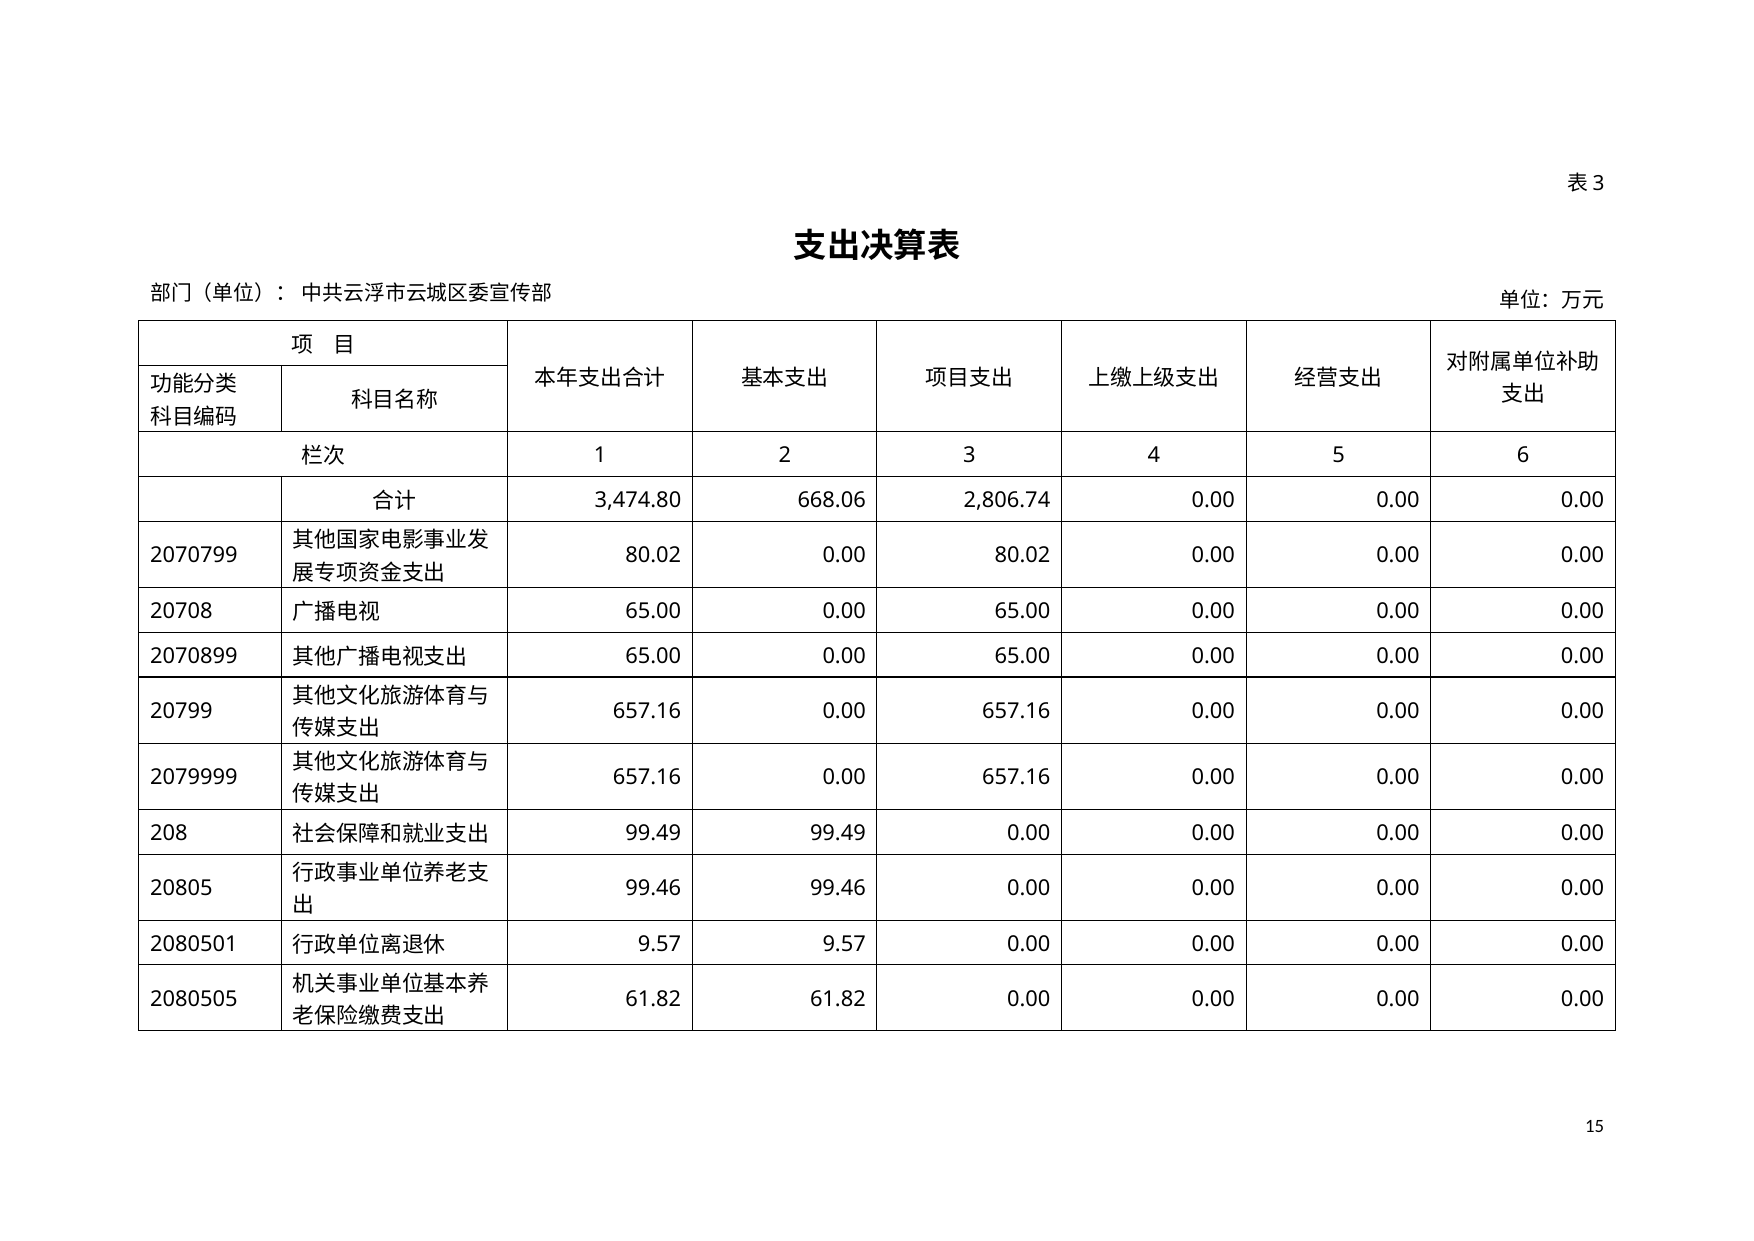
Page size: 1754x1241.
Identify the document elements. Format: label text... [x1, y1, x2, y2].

table_cell 0.00 [693, 588, 876, 632]
table_cell 657.16 [508, 678, 692, 742]
table_cell 本年支出合计 [508, 321, 692, 431]
table_cell 99.46 [693, 855, 876, 919]
table_cell 0.00 [1431, 921, 1615, 964]
table_cell 6 [1431, 432, 1615, 476]
table_cell 单位：万元 [1431, 275, 1615, 320]
table_cell 3 [877, 432, 1061, 476]
table_cell 0.00 [1431, 588, 1615, 632]
table_cell 9.57 [508, 921, 692, 964]
table_cell 208 [139, 810, 281, 853]
table_cell 0.00 [1431, 633, 1615, 676]
table_cell 657.16 [508, 744, 692, 808]
table_cell 0.00 [1062, 965, 1246, 1030]
table_cell 经营支出 [1247, 321, 1430, 431]
table_cell 0.00 [1062, 588, 1246, 632]
table_cell 0.00 [1062, 921, 1246, 964]
table_cell 其他国家电影事业发展专项资金支出 [282, 522, 507, 587]
table_cell 0.00 [1247, 965, 1430, 1030]
table_cell 0.00 [1062, 522, 1246, 587]
table_cell 2079999 [139, 744, 281, 808]
table_cell 0.00 [1247, 633, 1430, 676]
table_cell 0.00 [693, 522, 876, 587]
table_cell 65.00 [877, 588, 1061, 632]
table_cell 0.00 [1431, 810, 1615, 853]
table_cell 基本支出 [693, 321, 876, 431]
table_cell [139, 477, 281, 521]
table_cell 0.00 [1062, 477, 1246, 521]
table_cell 0.00 [1431, 744, 1615, 808]
table_cell 行政事业单位养老支出 [282, 855, 507, 919]
table_cell 99.49 [693, 810, 876, 853]
table_cell 20799 [139, 678, 281, 742]
table_cell 0.00 [1247, 588, 1430, 632]
table_cell 65.00 [508, 633, 692, 676]
table_cell 0.00 [693, 678, 876, 742]
table_cell 657.16 [877, 744, 1061, 808]
table_cell 0.00 [877, 855, 1061, 919]
table_cell 0.00 [1247, 477, 1430, 521]
table_cell 80.02 [877, 522, 1061, 587]
table_cell 功能分类 科目编码 [139, 366, 281, 431]
table_cell 行政单位离退休 [282, 921, 507, 964]
table_cell 4 [1062, 432, 1246, 476]
table_cell 1 [508, 432, 692, 476]
table_cell 3,474.80 [508, 477, 692, 521]
table_cell 0.00 [1247, 678, 1430, 742]
table_cell 65.00 [877, 633, 1061, 676]
table_cell 0.00 [877, 965, 1061, 1030]
table_cell 0.00 [1062, 633, 1246, 676]
table_cell 2070899 [139, 633, 281, 676]
table_cell 0.00 [1247, 921, 1430, 964]
table_cell 65.00 [508, 588, 692, 632]
table_cell 2,806.74 [877, 477, 1061, 521]
table_cell 0.00 [1062, 744, 1246, 808]
table_cell 99.46 [508, 855, 692, 919]
table_cell 科目名称 [282, 366, 507, 431]
table_cell 0.00 [1247, 810, 1430, 853]
table_cell 0.00 [877, 921, 1061, 964]
table_cell 5 [1247, 432, 1430, 476]
table_cell 61.82 [508, 965, 692, 1030]
table_cell 99.49 [508, 810, 692, 853]
table_cell 支出决算表 [139, 210, 1615, 275]
table_cell 0.00 [1247, 855, 1430, 919]
table_cell 社会保障和就业支出 [282, 810, 507, 853]
table_cell 0.00 [1431, 477, 1615, 521]
table_cell 广播电视 [282, 588, 507, 632]
table_cell 20805 [139, 855, 281, 919]
table_cell 0.00 [1431, 855, 1615, 919]
table_cell 0.00 [693, 744, 876, 808]
table_cell 项目支出 [877, 321, 1061, 431]
table_cell 0.00 [693, 633, 876, 676]
table_cell 栏次 [139, 432, 507, 476]
table_cell 机关事业单位基本养老保险缴费支出 [282, 965, 507, 1030]
table_cell 2070799 [139, 522, 281, 587]
table_cell 0.00 [877, 810, 1061, 853]
table_cell 0.00 [1247, 522, 1430, 587]
table_cell 0.00 [1431, 678, 1615, 742]
table_cell 668.06 [693, 477, 876, 521]
table_cell 合计 [282, 477, 507, 521]
table_cell 2 [693, 432, 876, 476]
table_cell 0.00 [1247, 744, 1430, 808]
table_cell 2080505 [139, 965, 281, 1030]
table_cell 0.00 [1431, 965, 1615, 1030]
table_cell 项 目 [139, 321, 507, 365]
table_cell 80.02 [508, 522, 692, 587]
table_header 表3 [139, 165, 1615, 210]
table_cell 0.00 [1062, 678, 1246, 742]
table_cell 其他广播电视支出 [282, 633, 507, 676]
table_cell 0.00 [1431, 522, 1615, 587]
table_cell 9.57 [693, 921, 876, 964]
table_cell 61.82 [693, 965, 876, 1030]
table_cell 0.00 [1062, 855, 1246, 919]
table_cell 部门（单位）： 中共云浮市云城区委宣传部 [139, 275, 1431, 320]
table_cell 其他文化旅游体育与传媒支出 [282, 744, 507, 808]
table_cell 20708 [139, 588, 281, 632]
table_cell 2080501 [139, 921, 281, 964]
table_cell 0.00 [1062, 810, 1246, 853]
table_cell 对附属单位补助支出 [1431, 321, 1615, 431]
table_cell 上缴上级支出 [1062, 321, 1246, 431]
table_cell 其他文化旅游体育与传媒支出 [282, 678, 507, 742]
table_cell 657.16 [877, 678, 1061, 742]
